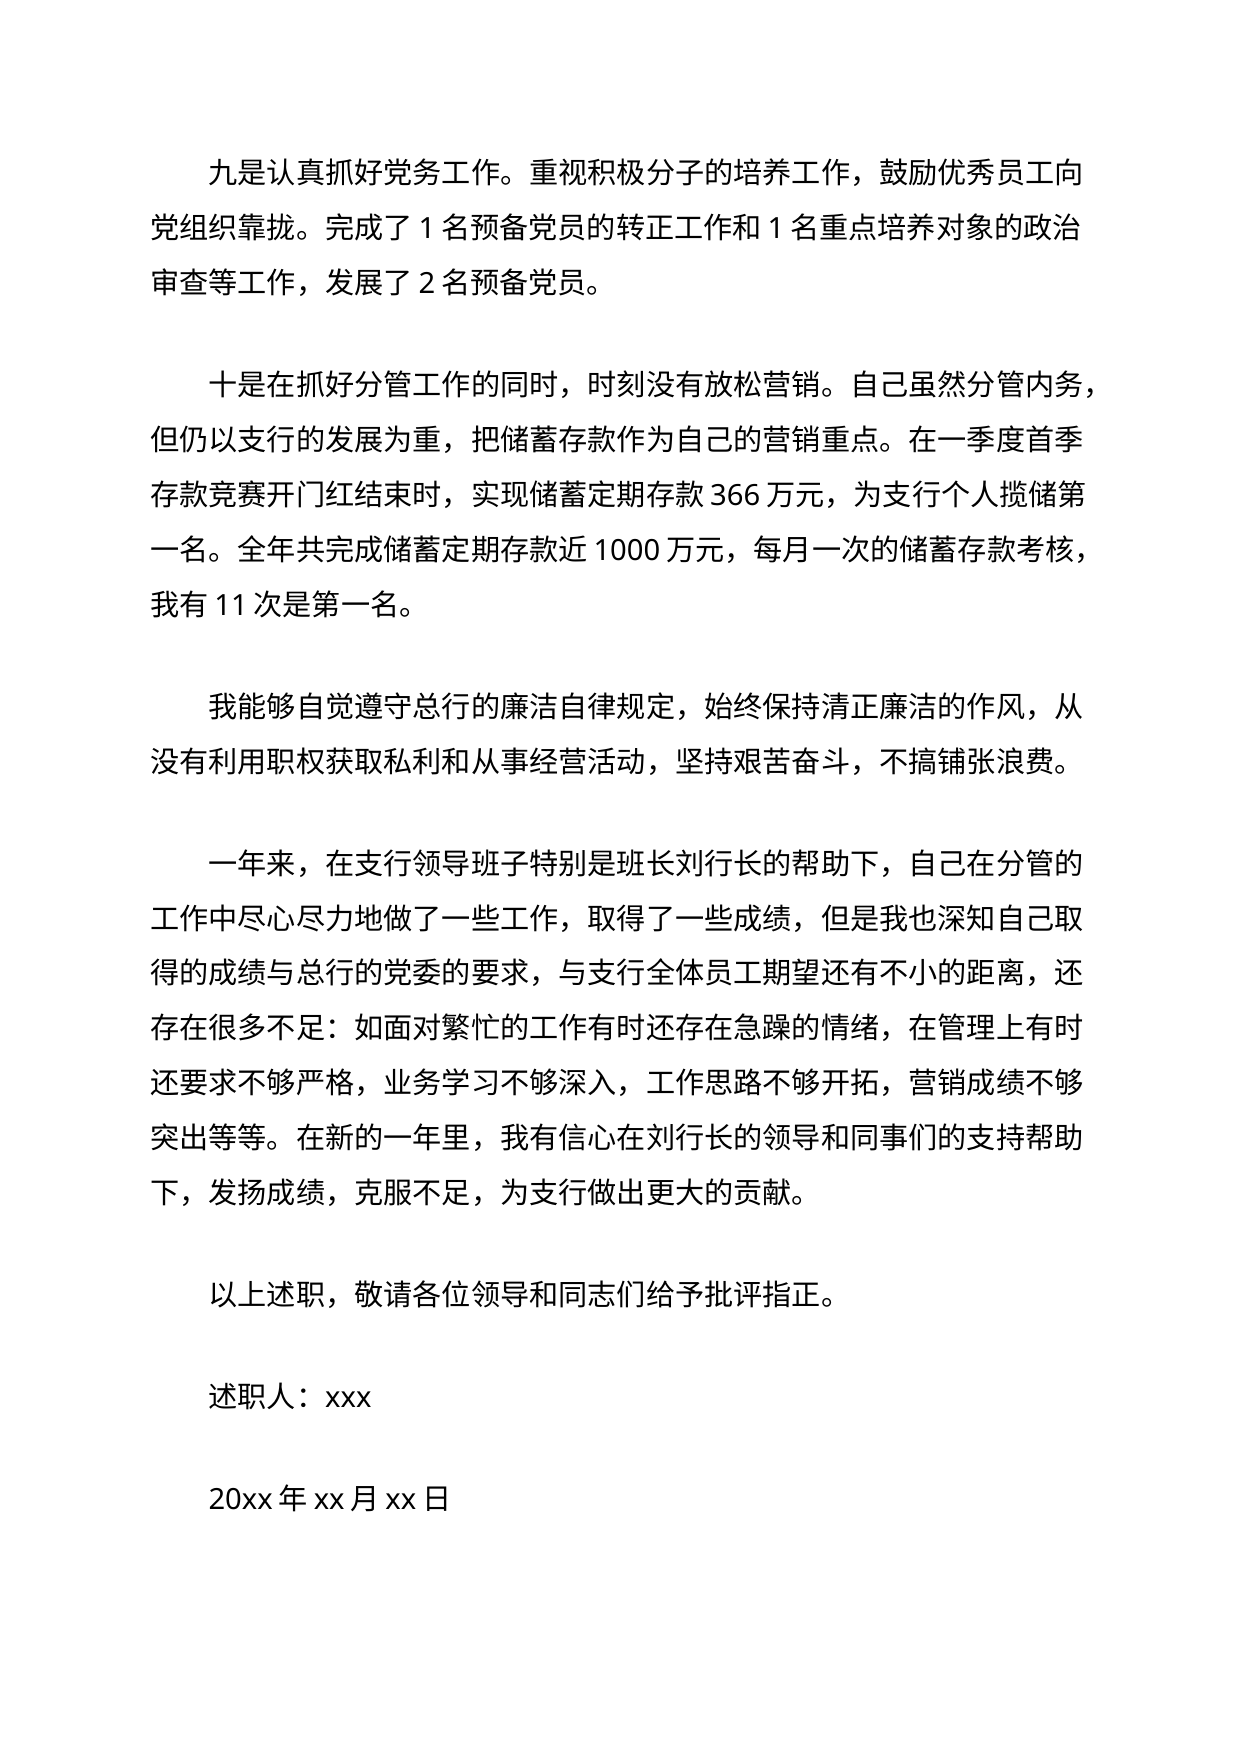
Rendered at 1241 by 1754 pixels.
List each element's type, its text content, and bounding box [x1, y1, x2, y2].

text 我能够自觉遵守总行的廉洁自律规定，始终保持清正廉洁的作风，从没有利用职权获取私利和从事经营活动，坚持艰苦奋斗，不搞铺张浪费。 [150, 684, 1090, 781]
text 述职人：xxx [150, 1373, 1090, 1416]
text 20xx年xx月xx日 [150, 1475, 1090, 1518]
text 一年来，在支行领导班子特别是班长刘行长的帮助下，自己在分管的工作中尽心尽力地做了一些工作，取得了一些成绩，但是我也深知自己取得的成绩与总行的党委的要求，与支行全体员工期望还有不小的距离，还存在很多不足：如面对繁忙的工作有时还存在急躁的情绪，在管理上有时还要求不够严格，业务学习不够深入，工作思路不够开拓，营销成绩不够突出等等。在新的一年里，我有信心在刘行长的领导和同事们的支持帮助下，发扬成绩，克服不足，为支行做出更大的贡献。 [150, 840, 1090, 1212]
text 九是认真抓好党务工作。重视积极分子的培养工作，鼓励优秀员工向党组织靠拢。完成了1名预备党员的转正工作和1名重点培养对象的政治审查等工作，发展了2名预备党员。 [150, 150, 1090, 302]
text 十是在抓好分管工作的同时，时刻没有放松营销。自己虽然分管内务，但仍以支行的发展为重，把储蓄存款作为自己的营销重点。在一季度首季存款竞赛开门红结束时，实现储蓄定期存款366万元，为支行个人揽储第一名。全年共完成储蓄定期存款近1000万元，每月一次的储蓄存款考核，我有11次是第一名。 [150, 362, 1090, 624]
text 以上述职，敬请各位领导和同志们给予批评指正。 [150, 1271, 1090, 1314]
